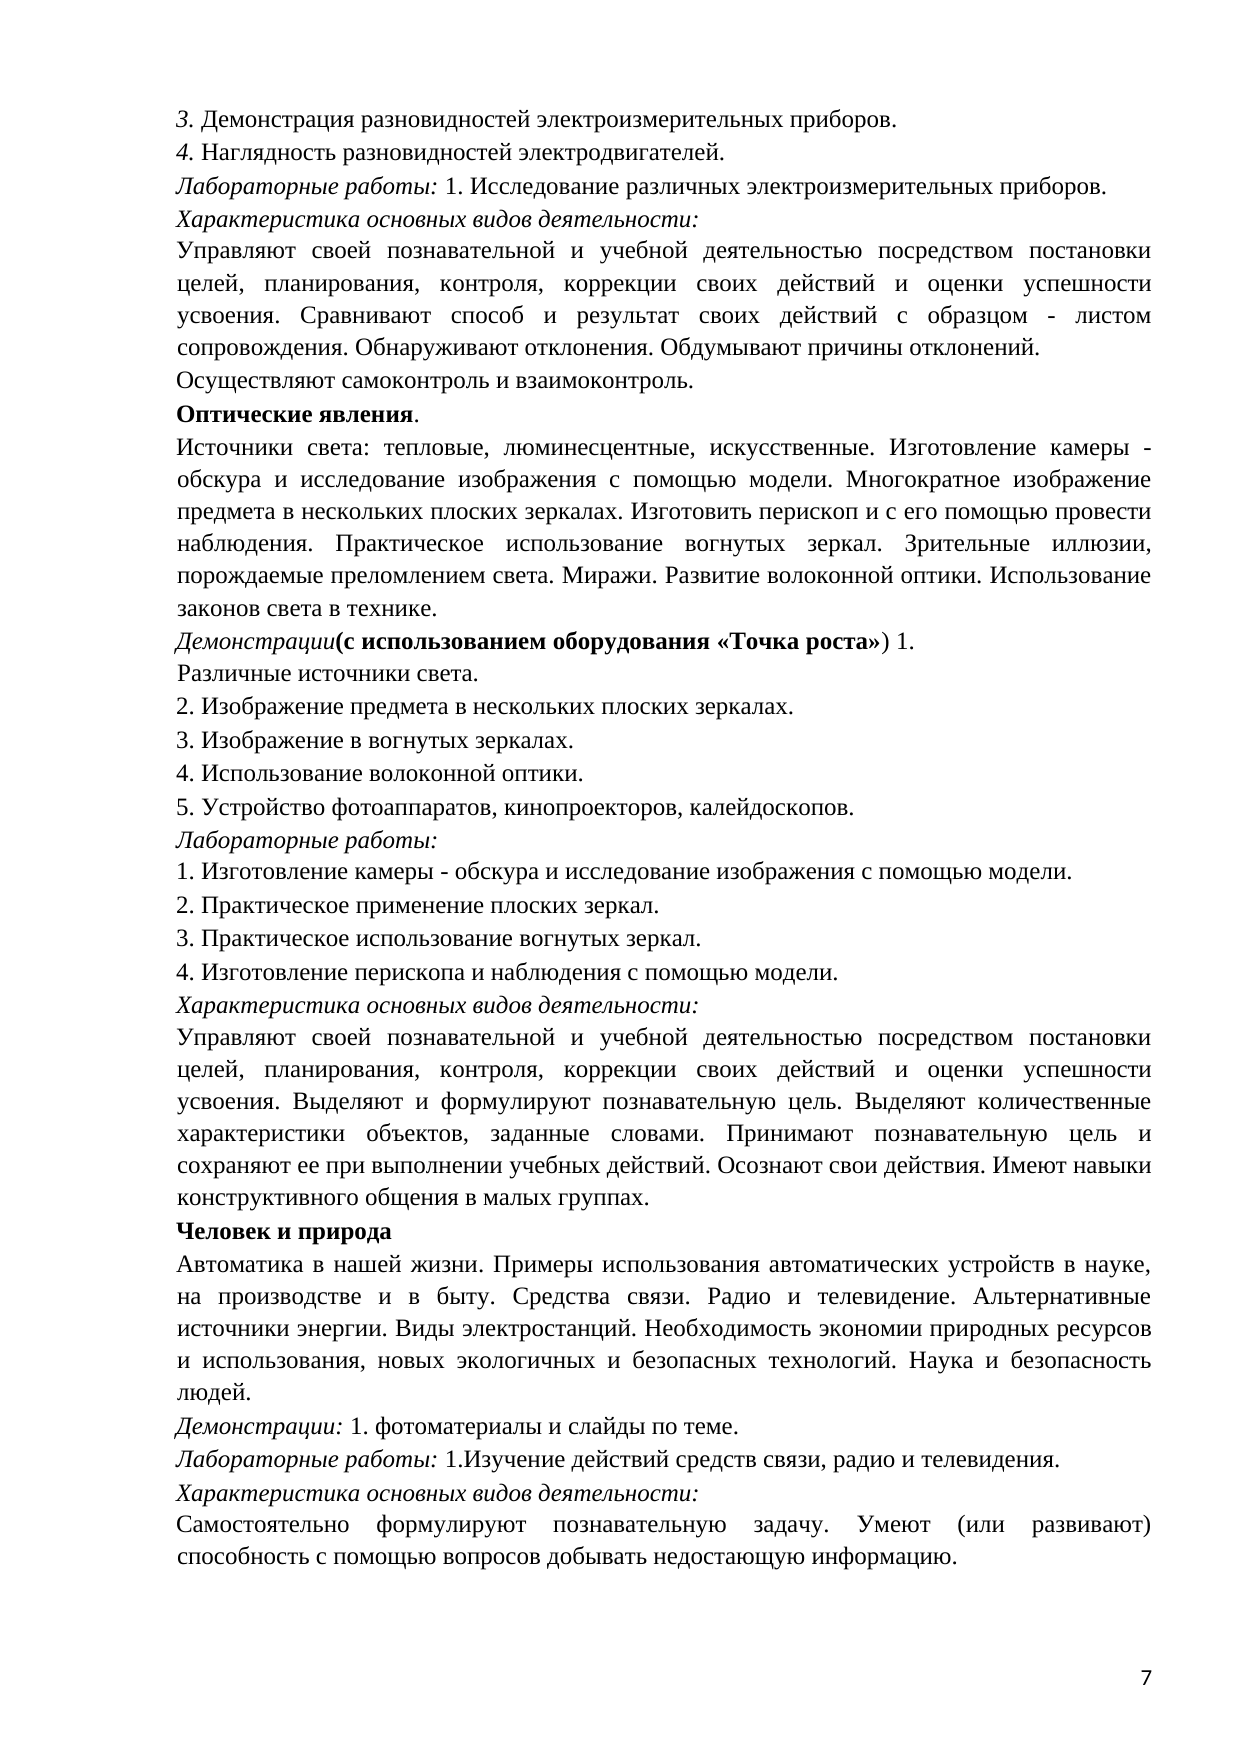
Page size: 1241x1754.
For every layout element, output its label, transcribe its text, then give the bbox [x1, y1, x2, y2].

text Демонстрации: 1. фотоматериалы и слайды по теме. [176, 1411, 1152, 1440]
list Использование волоконной оптики. [176, 758, 1152, 787]
list Изображение в вогнутых зеркалах. [176, 725, 1152, 753]
text Лабораторные работы: 1.Изучение действий средств связи, радио и телевидения. [176, 1444, 1152, 1473]
text Лабораторные работы: 1. Исследование различных электроизмерительных приборов. [176, 171, 1152, 199]
text Характеристика основных видов деятельности: [176, 1478, 1162, 1507]
text Управляют своей познавательной и учебной деятельностью посредством постановки целей, планирования, контроля, коррекции своих действий и оценки успешности усвоения. Сравнивают способ и результат своих действий с образцом - листом сопровождения. Обнаруживают отклонения. Обдумывают причины отклонений. [176, 235, 1152, 361]
text Управляют своей познавательной и учебной деятельностью посредством постановки целей, планирования, контроля, коррекции своих действий и оценки успешности усвоения. Выделяют и формулируют познавательную цель. Выделяют количественные характеристики объектов, заданные словами. Принимают познавательную цель и сохраняют ее при выполнении учебных действий. Осознают свои действия. Имеют навыки конструктивного общения в малых группах. [176, 1022, 1152, 1211]
list Устройство фотоаппаратов, кинопроекторов, калейдоскопов. [176, 792, 1152, 821]
text Самостоятельно формулируют познавательную задачу. Умеют (или развивают) способность с помощью вопросов добывать недостающую информацию. [176, 1509, 1152, 1570]
text Демонстрации(с использованием оборудования «Точка роста») 1. Различные источники света. [176, 626, 915, 687]
text Лабораторные работы: [176, 825, 1162, 854]
text Автоматика в нашей жизни. Примеры использования автоматических устройств в науке, на производстве и в быту. Средства связи. Радио и телевидение. Альтернативные источники энергии. Виды электростанций. Необходимость экономии природных ресурсов и использования, новых экологичных и безопасных технологий. Наука и безопасность людей. [176, 1249, 1152, 1406]
list Изготовление камеры - обскура и исследование изображения с помощью модели. [176, 856, 1152, 885]
text Характеристика основных видов деятельности: [176, 991, 1162, 1019]
text Источники света: тепловые, люминесцентные, искусственные. Изготовление камеры - обскура и исследование изображения с помощью модели. Многократное изображение предмета в нескольких плоских зеркалах. Изготовить перископ и с его помощью провести наблюдения. Практическое использование вогнутых зеркал. Зрительные иллюзии, порождаемые преломлением света. Миражи. Развитие волоконной оптики. Использование законов света в технике. [176, 432, 1152, 621]
text Характеристика основных видов деятельности: [176, 204, 1162, 233]
list Практическое применение плоских зеркал. [176, 890, 1152, 919]
list Наглядность разновидностей электродвигателей. [176, 137, 1152, 166]
list Изготовление перископа и наблюдения с помощью модели. [176, 957, 1152, 986]
list Практическое использование вогнутых зеркал. [176, 923, 1152, 952]
list Изображение предмета в нескольких плоских зеркалах. [176, 691, 1152, 720]
text Оптические явления. [176, 399, 1154, 428]
text Осуществляют самоконтроль и взаимоконтроль. [176, 366, 1152, 394]
text Человек и природа [176, 1216, 1154, 1245]
list Демонстрация разновидностей электроизмерительных приборов. [176, 104, 1152, 132]
